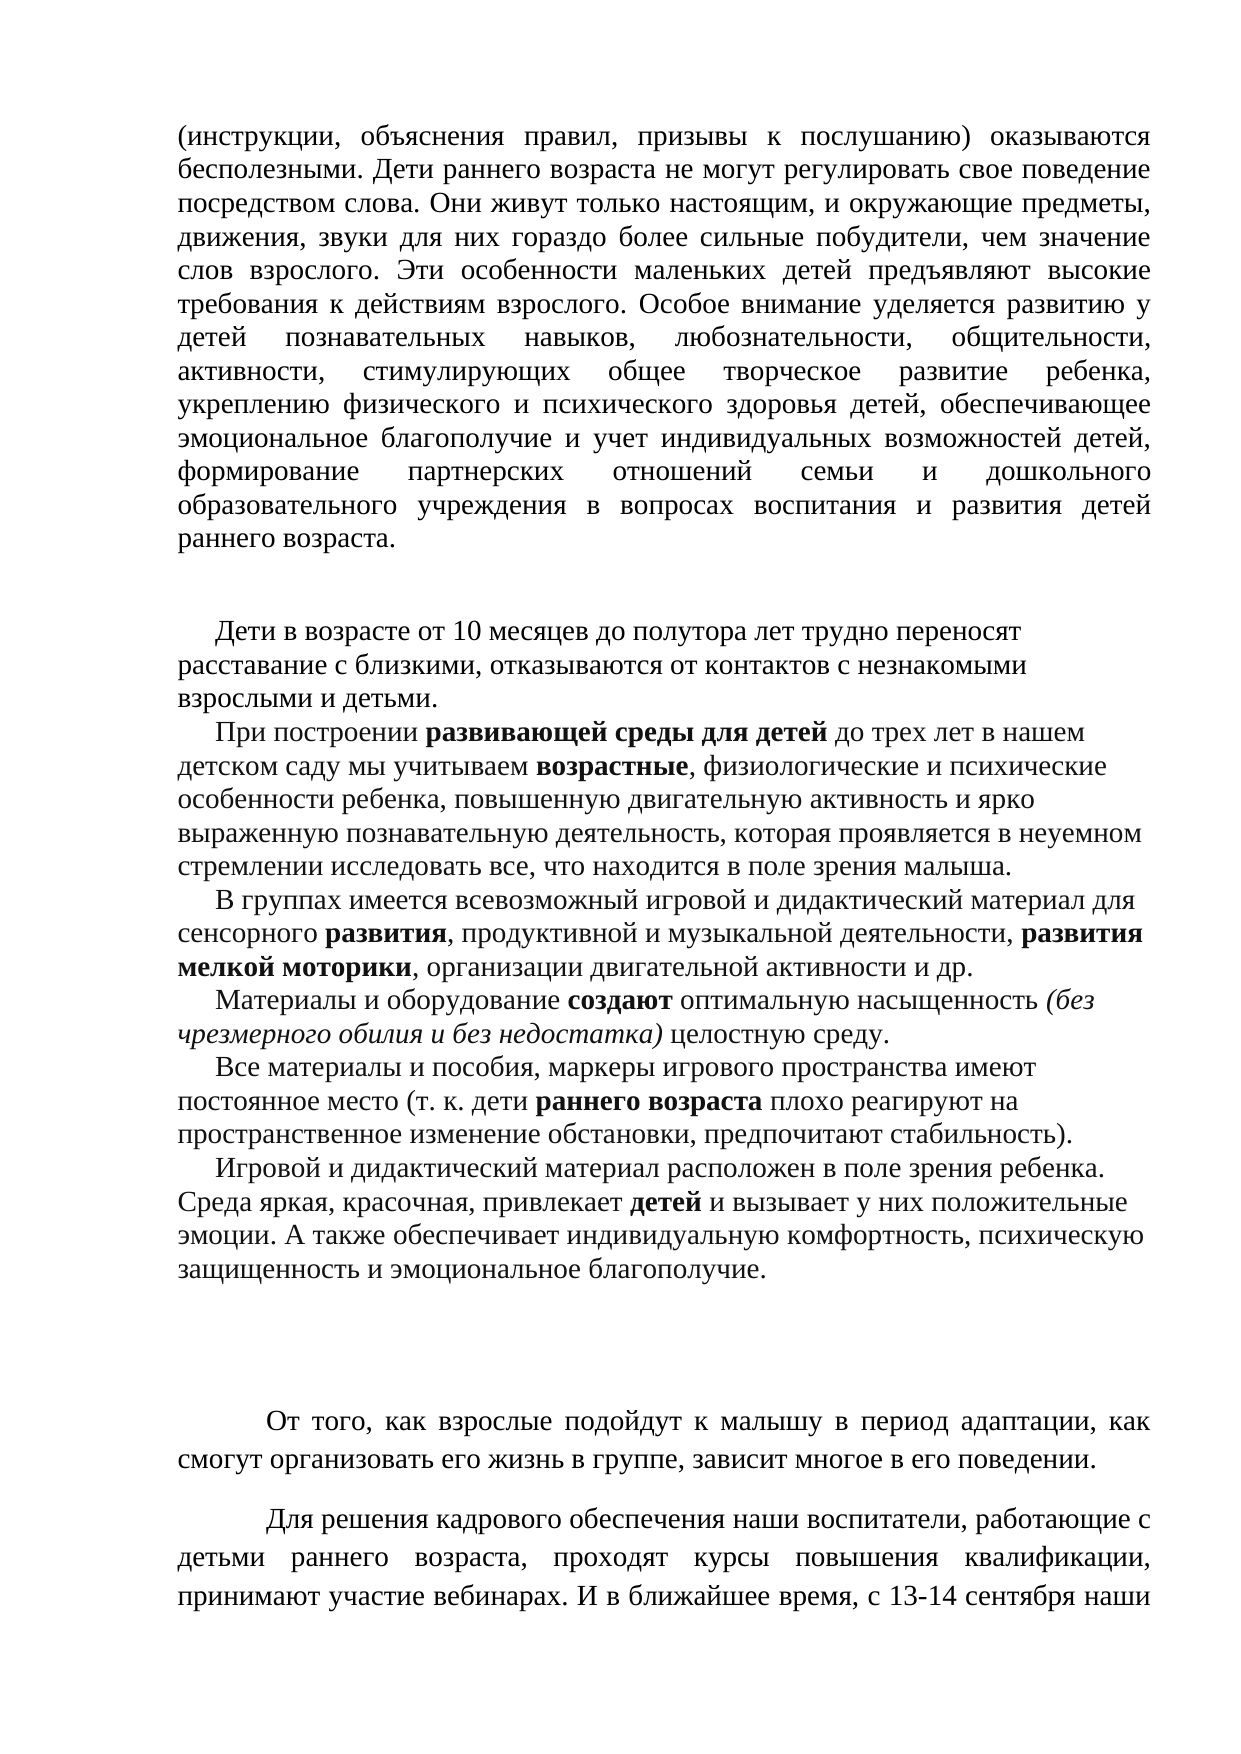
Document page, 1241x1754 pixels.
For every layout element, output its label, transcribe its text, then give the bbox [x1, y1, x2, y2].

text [177, 1501, 1152, 1612]
text Материалы и оборудование создают оптимальную насыщенность (без чрезмерного обилия и без недостатка) целостную среду. [177, 982, 1152, 1049]
text Дети в возрасте от 10 месяцев до полутора лет трудно переносят расставание с близкими, отказываются от контактов с незнакомыми взрослыми и детьми. [177, 613, 1152, 714]
text При построении развивающей среды для детей до трех лет в нашем детском саду мы учитываем возрастные, физиологические и психические особенности ребенка, повышенную двигательную активность и ярко выраженную познавательную деятельность, которая проявляется в неуемном стремлении исследовать все, что находится в поле зрения малыша. [177, 714, 1152, 882]
text В группах имеется всевозможный игровой и дидактический материал для сенсорного развития, продуктивной и музыкальной деятельности, развития мелкой моторики, организации двигательной активности и др. [177, 882, 1152, 982]
text Игровой и дидактический материал расположен в поле зрения ребенка. Среда яркая, красочная, привлекает детей и вызывает у них положительные эмоции. А также обеспечивает индивидуальную комфортность, психическую защищенность и эмоциональное благополучие. [177, 1150, 1152, 1284]
text От того, как взрослые подойдут к малышу в период адаптации, как смогут организовать его жизнь в группе, зависит многое в его поведении. [177, 1403, 1152, 1475]
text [177, 118, 1152, 554]
text Все материалы и пособия, маркеры игрового пространства имеют постоянное место (т. к. дети раннего возраста плохо реагируют на пространственное изменение обстановки, предпочитают стабильность). [177, 1049, 1152, 1150]
